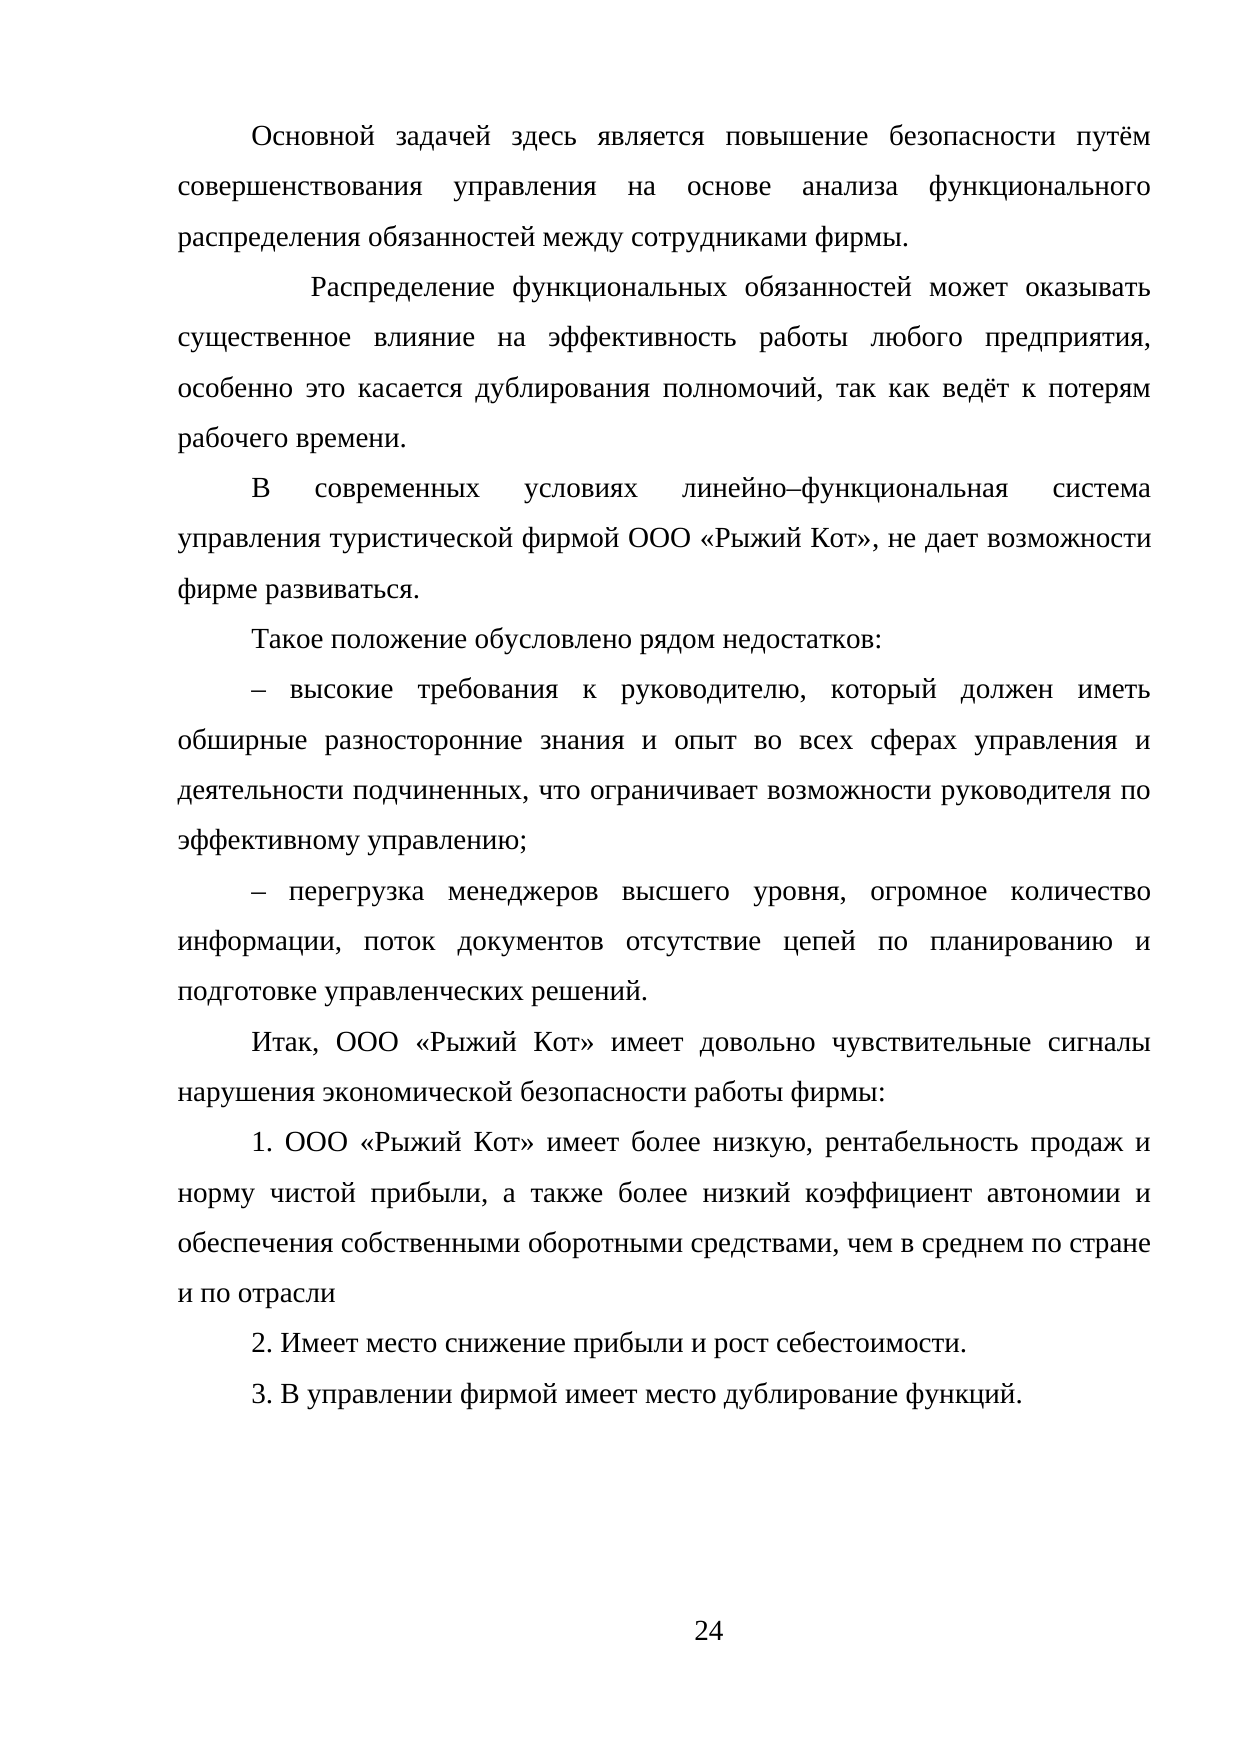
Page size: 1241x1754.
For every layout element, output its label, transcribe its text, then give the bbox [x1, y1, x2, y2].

text Такое положение обусловлено рядом недостатков: [177, 621, 1152, 655]
list 2. Имеет место снижение прибыли и рост себестоимости. [177, 1326, 1152, 1359]
text Распределение функциональных обязанностей может оказывать существенное влияние на эффективность работы любого предприятия, особенно это касается дублирования полномочий, так как ведёт к потерям рабочего времени. [177, 269, 1152, 453]
text Итак, ООО «Рыжий Кот» имеет довольно чувствительные сигналы нарушения экономической безопасности работы фирмы: [177, 1024, 1152, 1108]
text Основной задачей здесь является повышение безопасности путём совершенствования управления на основе анализа функционального распределения обязанностей между сотрудниками фирмы. [177, 118, 1152, 252]
list 1. ООО «Рыжий Кот» имеет более низкую, рентабельность продаж и норму чистой прибыли, а также более низкий коэффициент автономии и обеспечения собственными оборотными средствами, чем в среднем по стране и по отрасли [177, 1124, 1152, 1309]
text – перегрузка менеджеров высшего уровня, огромное количество информации, поток документов отсутствие цепей по планированию и подготовке управленческих решений. [177, 873, 1152, 1007]
text В современных условиях линейно–функциональная система управления туристической фирмой ООО «Рыжий Кот», не дает возможности фирме развиваться. [177, 470, 1152, 604]
text – высокие требования к руководителю, который должен иметь обширные разносторонние знания и опыт во всех сферах управления и деятельности подчиненных, что ограничивает возможности руководителя по эффективному управлению; [177, 672, 1152, 856]
list 3. В управлении фирмой имеет место дублирование функций. [177, 1376, 1152, 1409]
